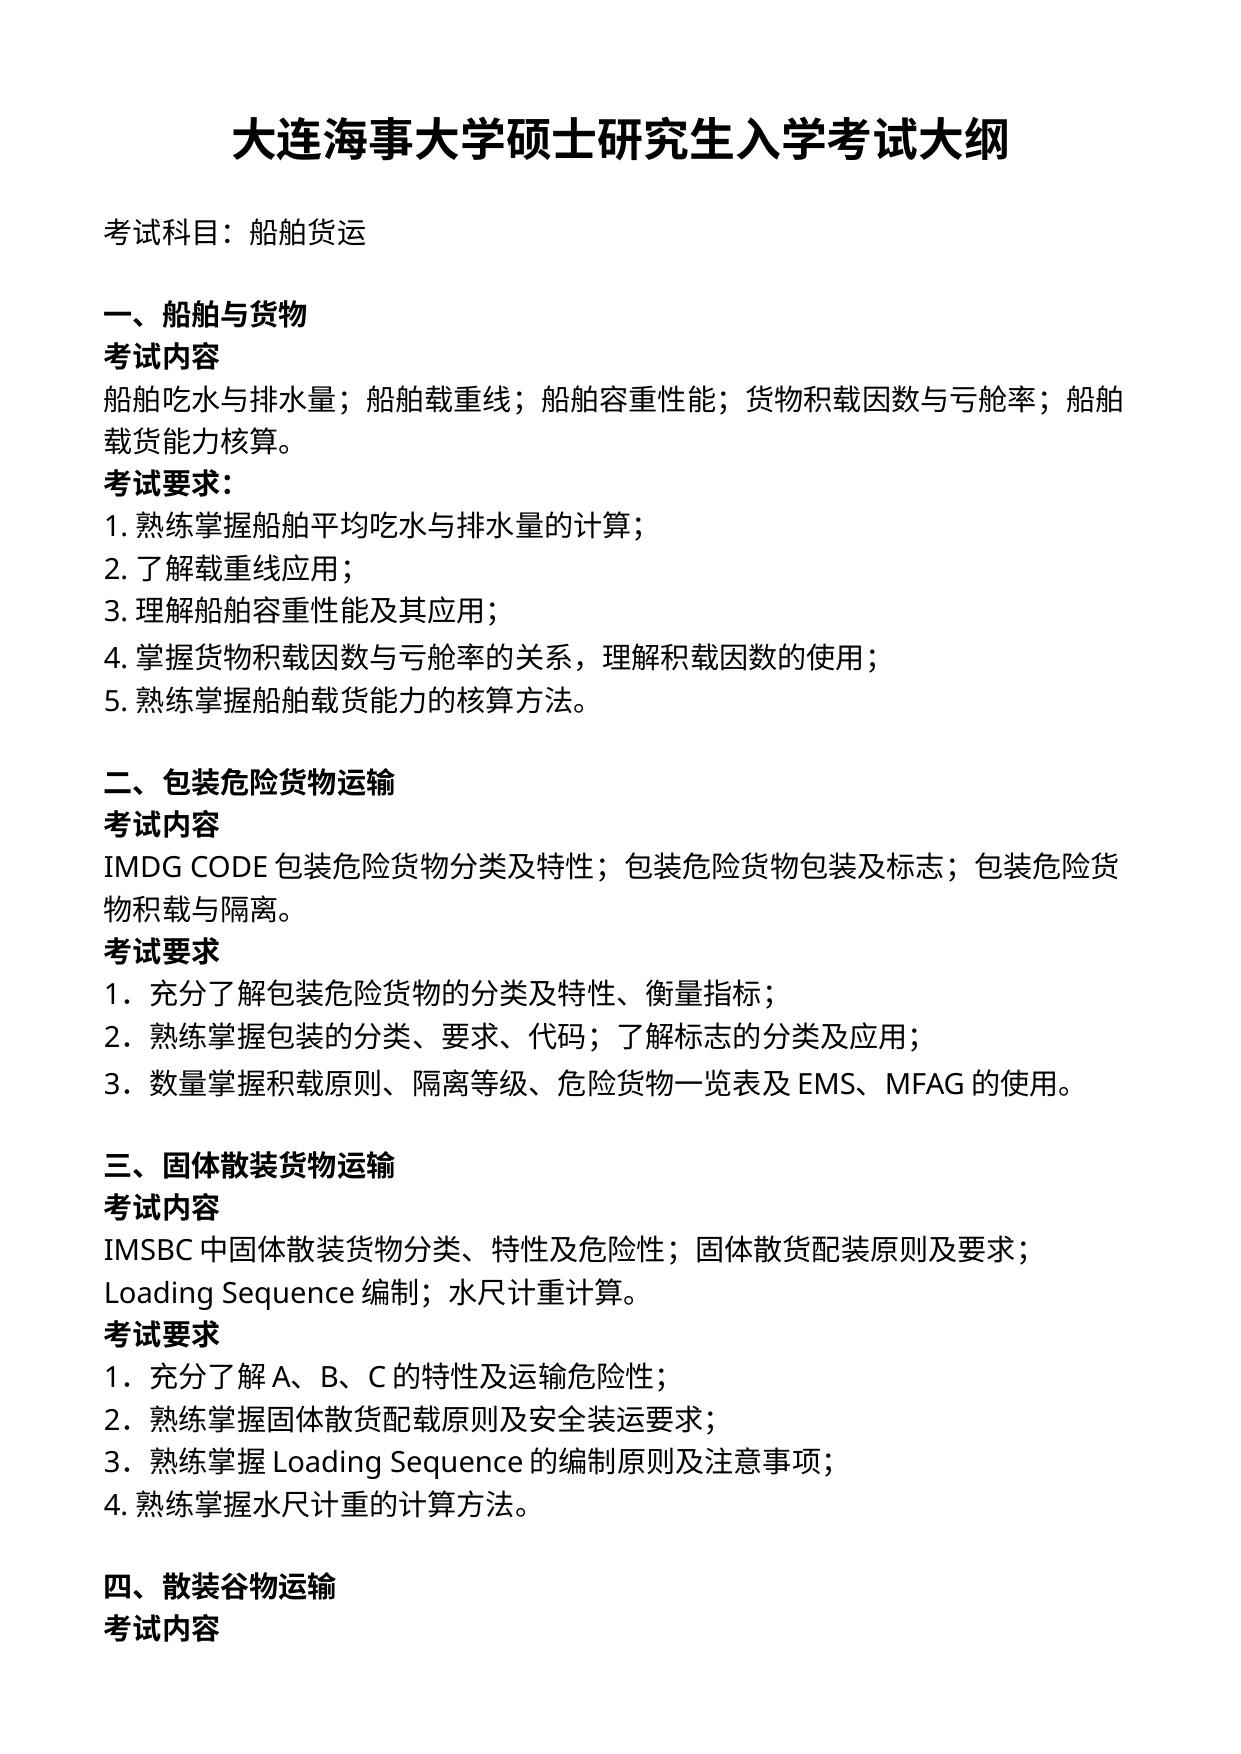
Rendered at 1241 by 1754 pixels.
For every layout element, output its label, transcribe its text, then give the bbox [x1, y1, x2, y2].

text 四、散装谷物运输 [103, 1563, 1137, 1606]
text 考试要求 [103, 928, 1137, 971]
text 2. 了解载重线应用； [103, 545, 1137, 588]
text 考试科目：船舶货运 [103, 209, 1137, 252]
text 考试内容 [103, 802, 1137, 844]
text 一、船舶与货物 [103, 291, 1137, 334]
text 4. 掌握货物积载因数与亏舱率的关系，理解积载因数的使用； [103, 635, 1137, 677]
text 3. 理解船舶容重性能及其应用； [103, 588, 1044, 630]
text 大连海事大学硕士研究生入学考试大纲 [103, 103, 1137, 170]
text 2．熟练掌握包装的分类、要求、代码；了解标志的分类及应用； [103, 1013, 1044, 1056]
text 考试要求： [103, 461, 1137, 503]
text 1. 熟练掌握船舶平均吃水与排水量的计算； [103, 503, 1137, 545]
text 1．充分了解A、B、C的特性及运输危险性； [103, 1354, 1137, 1396]
text IMSBC中固体散装货物分类、特性及危险性；固体散货配装原则及要求；Loading Sequence编制；水尺计重计算。 [103, 1227, 1137, 1312]
text 4. 熟练掌握水尺计重的计算方法。 [103, 1481, 1137, 1524]
text 3．数量掌握积载原则、隔离等级、危险货物一览表及EMS、MFAG的使用。 [103, 1060, 1137, 1103]
text 2．熟练掌握固体散货配载原则及安全装运要求； [103, 1396, 1137, 1439]
text 5. 熟练掌握船舶载货能力的核算方法。 [103, 677, 1137, 719]
text 考试内容 [103, 1185, 1137, 1227]
text 1．充分了解包装危险货物的分类及特性、衡量指标； [103, 971, 1137, 1013]
text 考试要求 [103, 1312, 1137, 1354]
text 三、固体散装货物运输 [103, 1142, 1137, 1185]
list 考试内容 [103, 334, 1137, 376]
text 船舶吃水与排水量；船舶载重线；船舶容重性能；货物积载因数与亏舱率；船舶载货能力核算。 [103, 376, 1137, 461]
text 考试内容 [103, 1606, 1137, 1648]
text 二、包装危险货物运输 [103, 759, 1137, 802]
text 3．熟练掌握Loading Sequence的编制原则及注意事项； [103, 1439, 1137, 1481]
text IMDG CODE包装危险货物分类及特性；包装危险货物包装及标志；包装危险货物积载与隔离。 [103, 844, 1137, 928]
